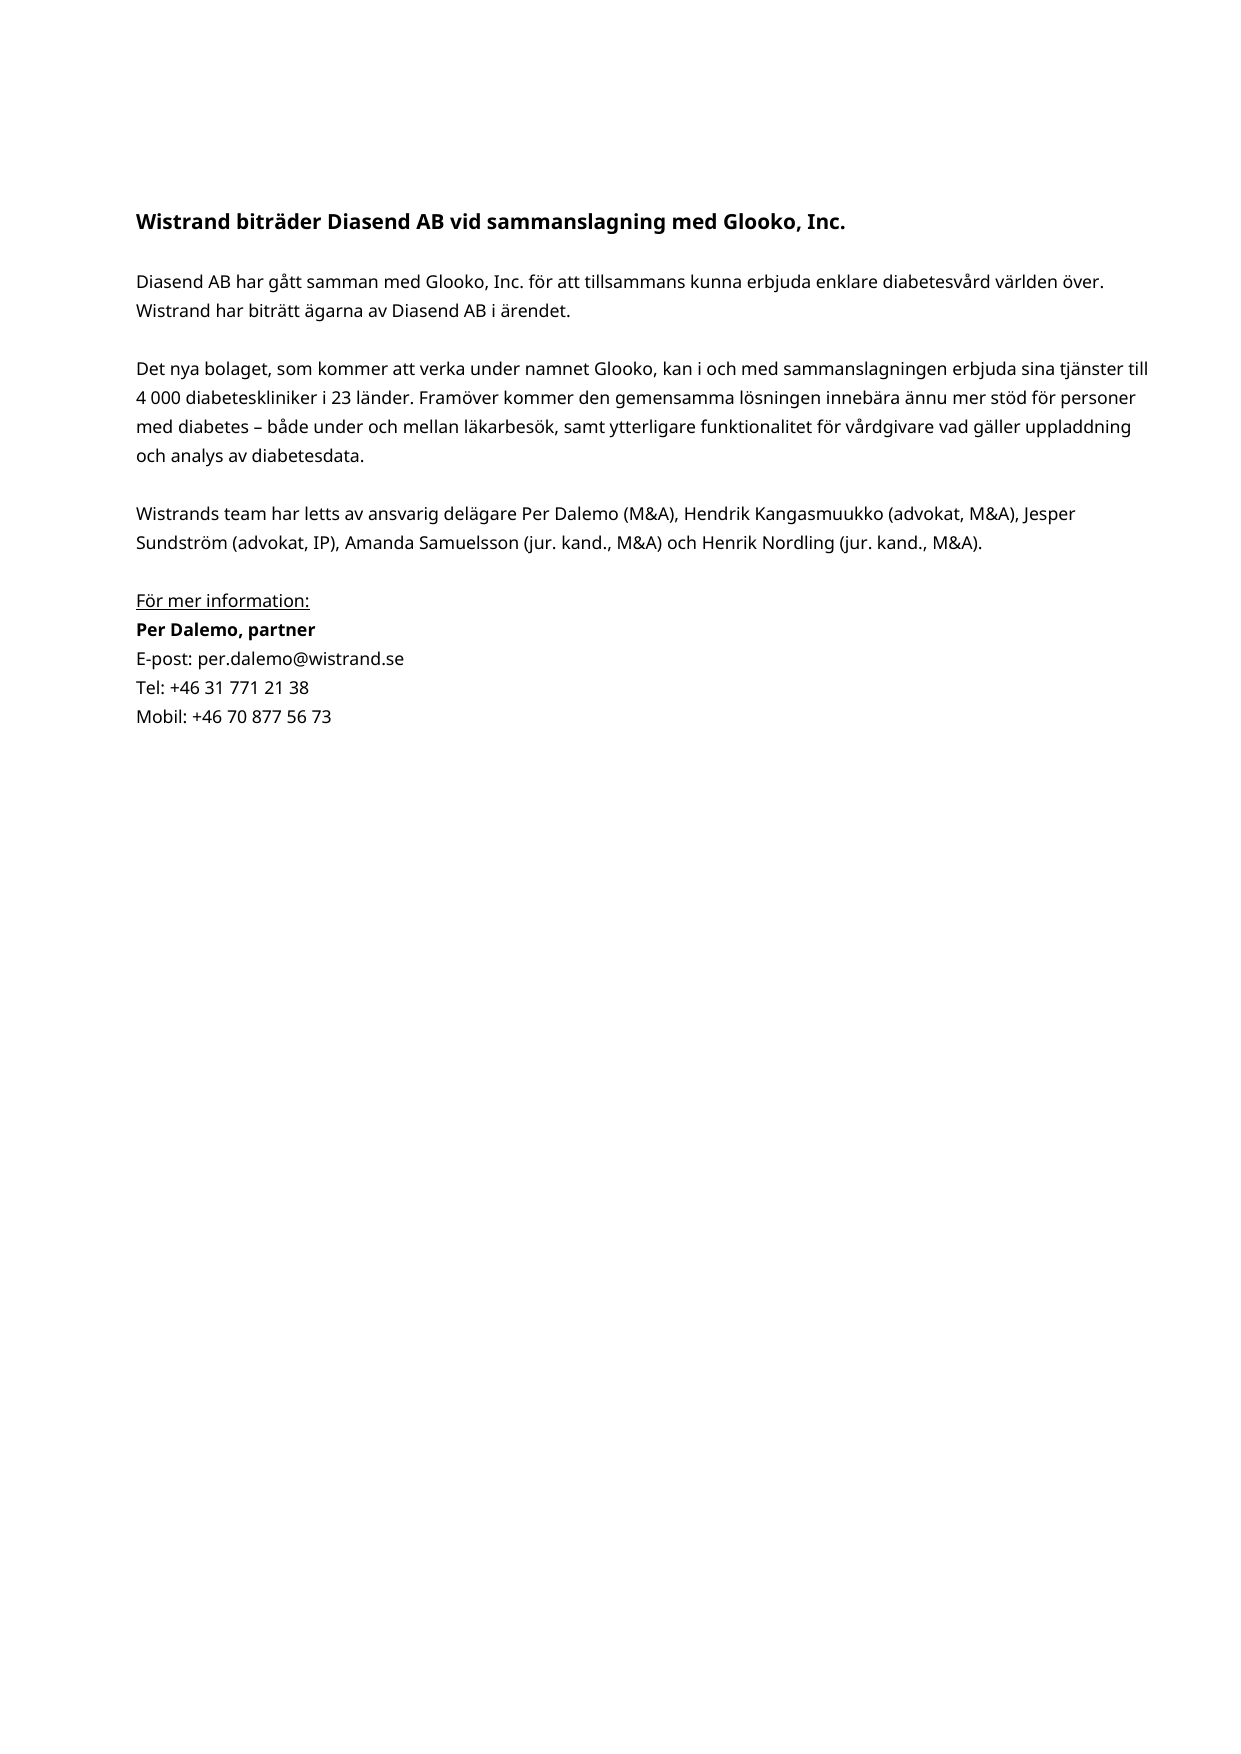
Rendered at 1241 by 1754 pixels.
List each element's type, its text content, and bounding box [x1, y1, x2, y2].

text Wistrand biträder Diasend AB vid sammanslagning med Glooko, Inc. [136, 207, 1152, 235]
text Diasend AB har gått samman med Glooko, Inc. för att tillsammans kunna erbjuda enklare diabetesvård världen över. Wistrand har biträtt ägarna av Diasend AB i ärendet. Det nya bolaget, som kommer att verka under namnet Glooko, kan i och med sammanslagningen erbjuda sina tjänster till 4 000 diabeteskliniker i 23 länder. Framöver kommer den gemensamma lösningen innebära ännu mer stöd för personer med diabetes – både under och mellan läkarbesök, samt ytterligare funktionalitet för vårdgivare vad gäller uppladdning och analys av diabetesdata. Wistrands team har letts av ansvarig delägare Per Dalemo (M&A), Hendrik Kangasmuukko (advokat, M&A), Jesper Sundström (advokat, IP), Amanda Samuelsson (jur. kand., M&A) och Henrik Nordling (jur. kand., M&A). För mer information: Per Dalemo, partner E-post: per.dalemo@wistrand.se Tel: +46 31 771 21 38 Mobil: +46 70 877 56 73 [136, 270, 1152, 728]
